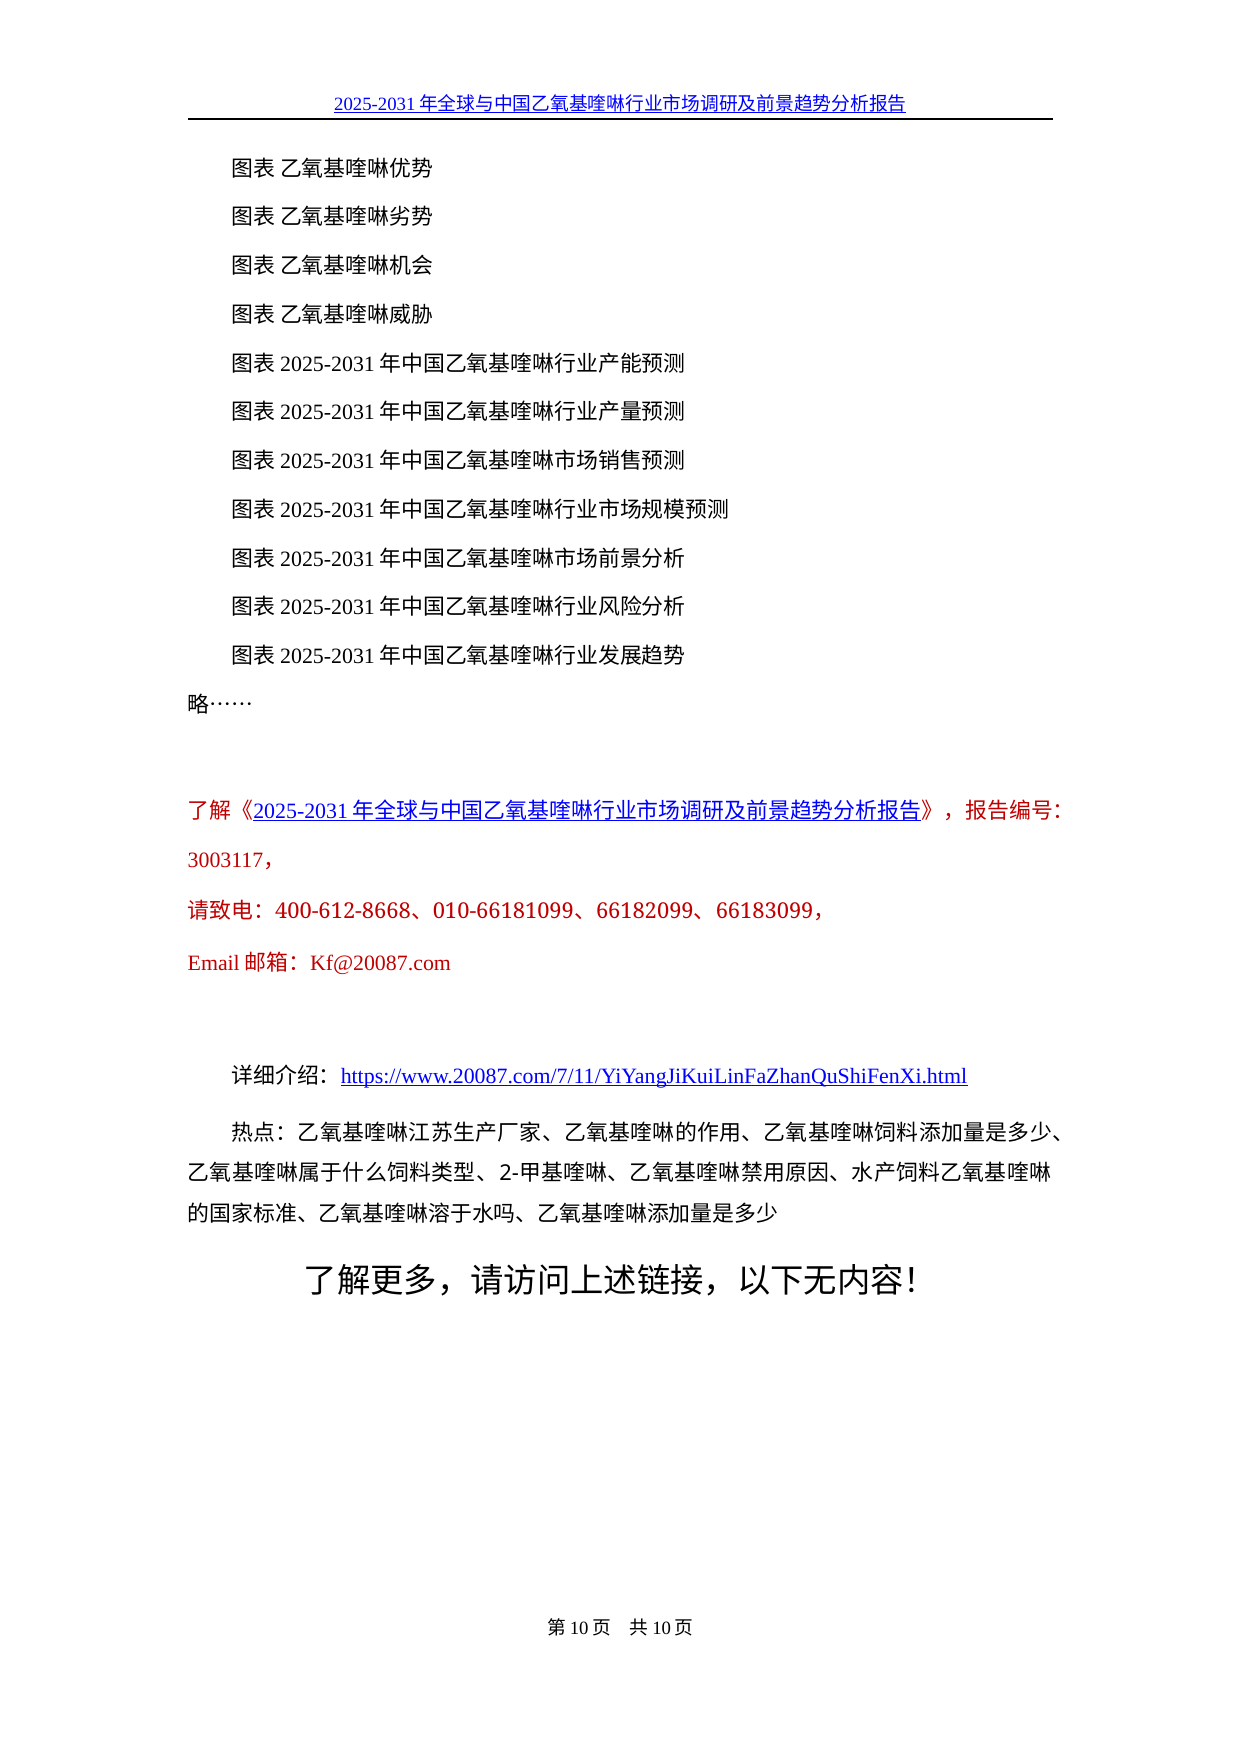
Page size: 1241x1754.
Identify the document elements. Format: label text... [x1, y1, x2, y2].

title 了解更多，请访问上述链接，以下无内容！ [187, 1246, 1053, 1311]
text 详细介绍：https://www.20087.com/7/11/YiYangJiKuiLinFaZhanQuShiFenXi.html [187, 1058, 1053, 1090]
text Email邮箱：Kf@20087.com [187, 945, 1053, 977]
text 热点：乙氧基喹啉江苏生产厂家、乙氧基喹啉的作用、乙氧基喹啉饲料添加量是多少、乙氧基喹啉属于什么饲料类型、2-甲基喹啉、乙氧基喹啉禁用原因、水产饲料乙氧基喹啉的国家标准、乙氧基喹啉溶于水吗、乙氧基喹啉添加量是多少 [187, 1114, 1053, 1228]
text 了解《2025-2031年全球与中国乙氧基喹啉行业市场调研及前景趋势分析报告》，报告编号：3003117， [187, 793, 1053, 874]
text 请致电：400-612-8668、010-66181099、66182099、66183099， [187, 893, 1053, 926]
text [187, 150, 1053, 719]
